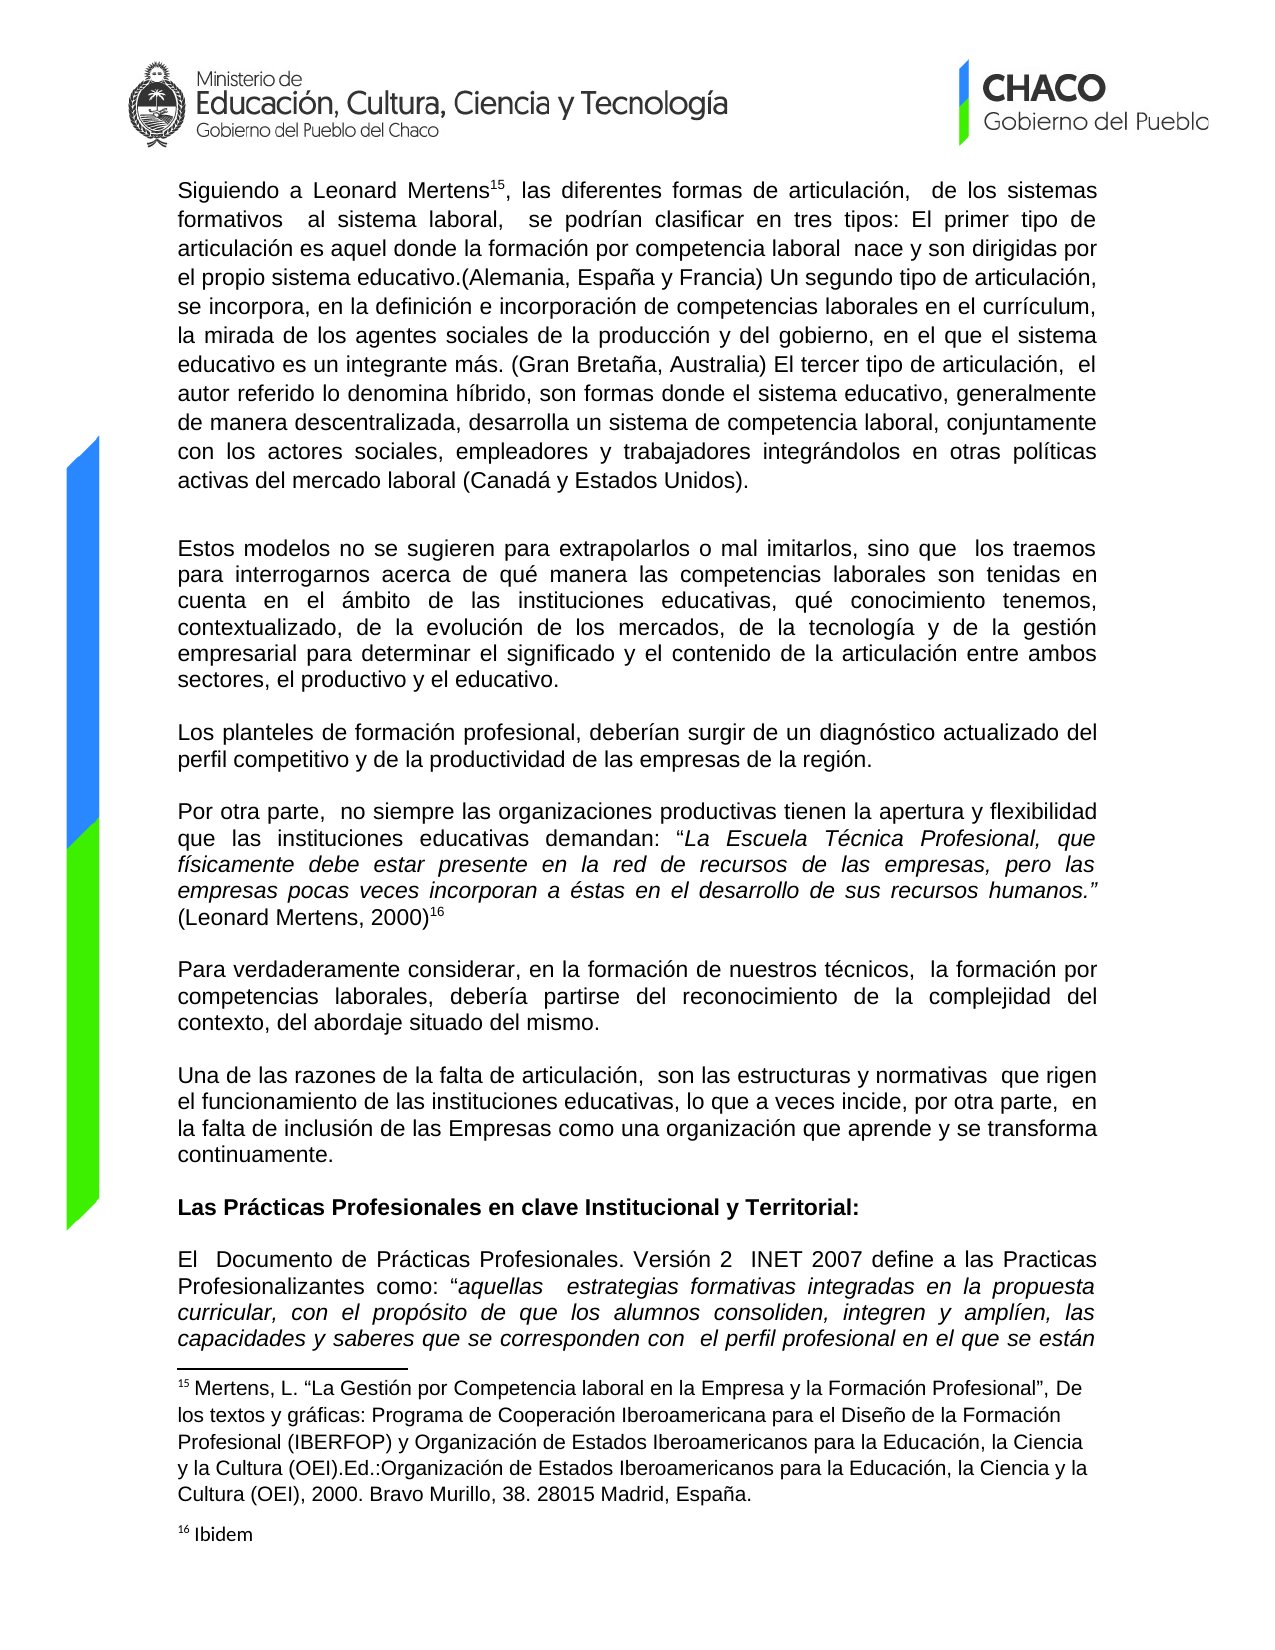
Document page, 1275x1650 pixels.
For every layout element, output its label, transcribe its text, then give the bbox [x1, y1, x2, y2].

text Para verdaderamente considerar, en la formación de nuestros técnicos, la formación por competencias laborales, debería partirse del reconocimiento de la complejidad del contexto, del abordaje situado del mismo. [177, 956, 1098, 1035]
text Siguiendo a Leonard Mertens, las diferentes formas de articulación, de los sistemas formativos al sistema laboral, se podrían clasificar en tres tipos: El primer tipo de articulación es aquel donde la formación por competencia laboral nace y son dirigidas por el propio sistema educativo.(Alemania, España y Francia) Un segundo tipo de articulación, se incorpora, en la definición e incorporación de competencias laborales en el currículum, la mirada de los agentes sociales de la producción y del gobierno, en el que el sistema educativo es un integrante más. (Gran Bretaña, Australia) El tercer tipo de articulación, el autor referido lo denomina híbrido, son formas donde el sistema educativo, generalmente de manera descentralizada, desarrolla un sistema de competencia laboral, conjuntamente con los actores sociales, empleadores y trabajadores integrándolos en otras políticas activas del mercado laboral (Canadá y Estados Unidos). [177, 177, 1098, 493]
text Los planteles de formación profesional, deberían surgir de un diagnóstico actualizado del perfil competitivo y de la productividad de las empresas de la región. [177, 719, 1098, 772]
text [177, 1246, 1098, 1352]
text Por otra parte, no siempre las organizaciones productivas tienen la apertura y flexibilidad que las instituciones educativas demandan: “La Escuela Técnica Profesional, que físicamente debe estar presente en la red de recursos de las empresas, pero las empresas pocas veces incorporan a éstas en el desarrollo de sus recursos humanos.” (Leonard Mertens, 2000) [177, 798, 1098, 930]
text Estos modelos no se sugieren para extrapolarlos o mal imitarlos, sino que los traemos para interrogarnos acerca de qué manera las competencias laborales son tenidas en cuenta en el ámbito de las instituciones educativas, qué conocimiento tenemos, contextualizado, de la evolución de los mercados, de la tecnología y de la gestión empresarial para determinar el significado y el contenido de la articulación entre ambos sectores, el productivo y el educativo. [177, 535, 1098, 693]
text Una de las razones de la falta de articulación, son las estructuras y normativas que rigen el funcionamiento de las instituciones educativas, lo que a veces incide, por otra parte, en la falta de inclusión de las Empresas como una organización que aprende y se transforma continuamente. [177, 1062, 1098, 1167]
text Las Prácticas Profesionales en clave Institucional y Territorial: [177, 1193, 1098, 1220]
picture [66, 59, 1209, 1648]
